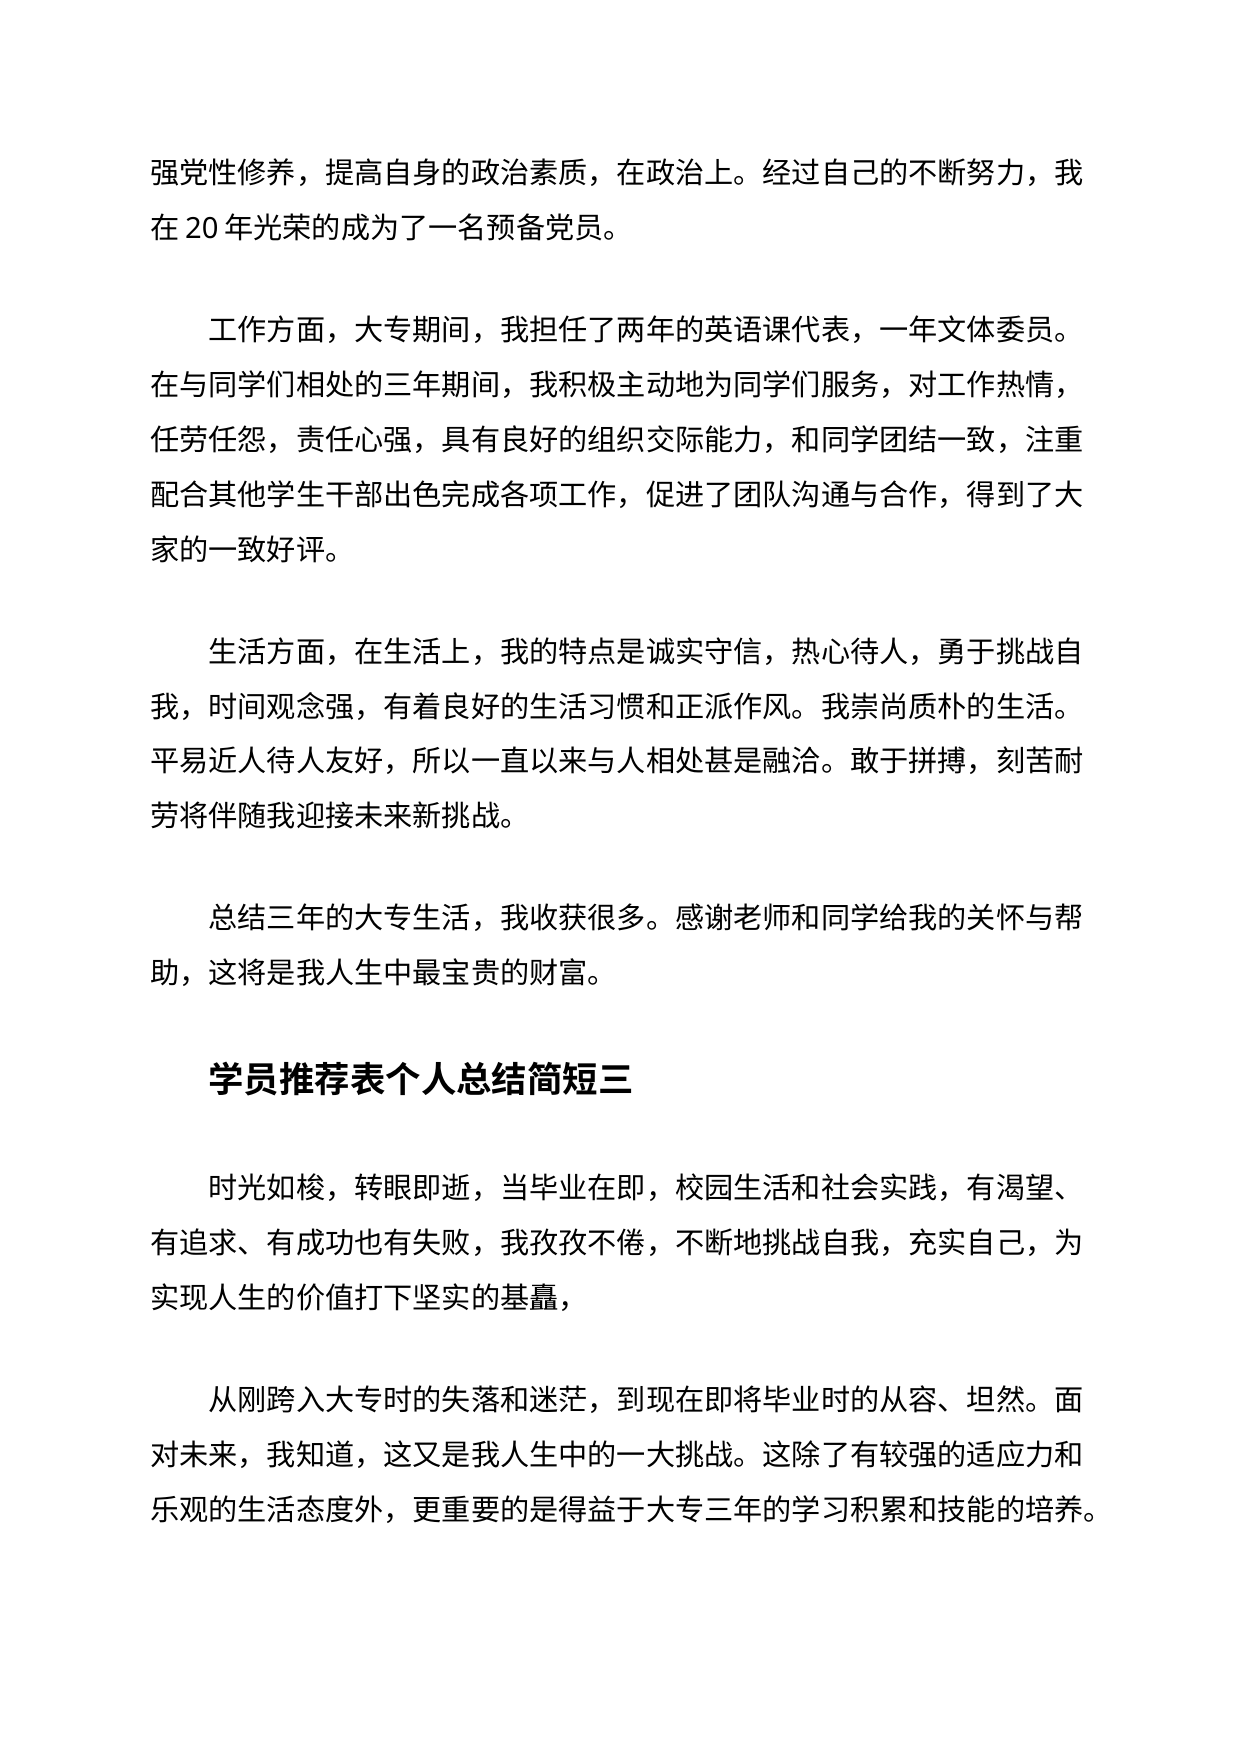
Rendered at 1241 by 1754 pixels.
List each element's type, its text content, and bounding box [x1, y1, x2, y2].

text 工作方面，大专期间，我担任了两年的英语课代表，一年文体委员。在与同学们相处的三年期间，我积极主动地为同学们服务，对工作热情，任劳任怨，责任心强，具有良好的组织交际能力，和同学团结一致，注重配合其他学生干部出色完成各项工作，促进了团队沟通与合作，得到了大家的一致好评。 [150, 307, 1090, 569]
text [150, 150, 1090, 247]
text 学员推荐表个人总结简短三 [150, 1051, 1090, 1103]
text 总结三年的大专生活，我收获很多。感谢老师和同学给我的关怀与帮助，这将是我人生中最宝贵的财富。 [150, 895, 1090, 992]
text 时光如梭，转眼即逝，当毕业在即，校园生活和社会实践，有渴望、有追求、有成功也有失败，我孜孜不倦，不断地挑战自我，充实自己，为实现人生的价值打下坚实的基矗， [150, 1165, 1090, 1317]
text 从刚跨入大专时的失落和迷茫，到现在即将毕业时的从容、坦然。面对未来，我知道，这又是我人生中的一大挑战。这除了有较强的适应力和乐观的生活态度外，更重要的是得益于大专三年的学习积累和技能的培养。 [150, 1376, 1090, 1528]
text 生活方面，在生活上，我的特点是诚实守信，热心待人，勇于挑战自我，时间观念强，有着良好的生活习惯和正派作风。我崇尚质朴的生活。平易近人待人友好，所以一直以来与人相处甚是融洽。敢于拼搏，刻苦耐劳将伴随我迎接未来新挑战。 [150, 628, 1090, 835]
